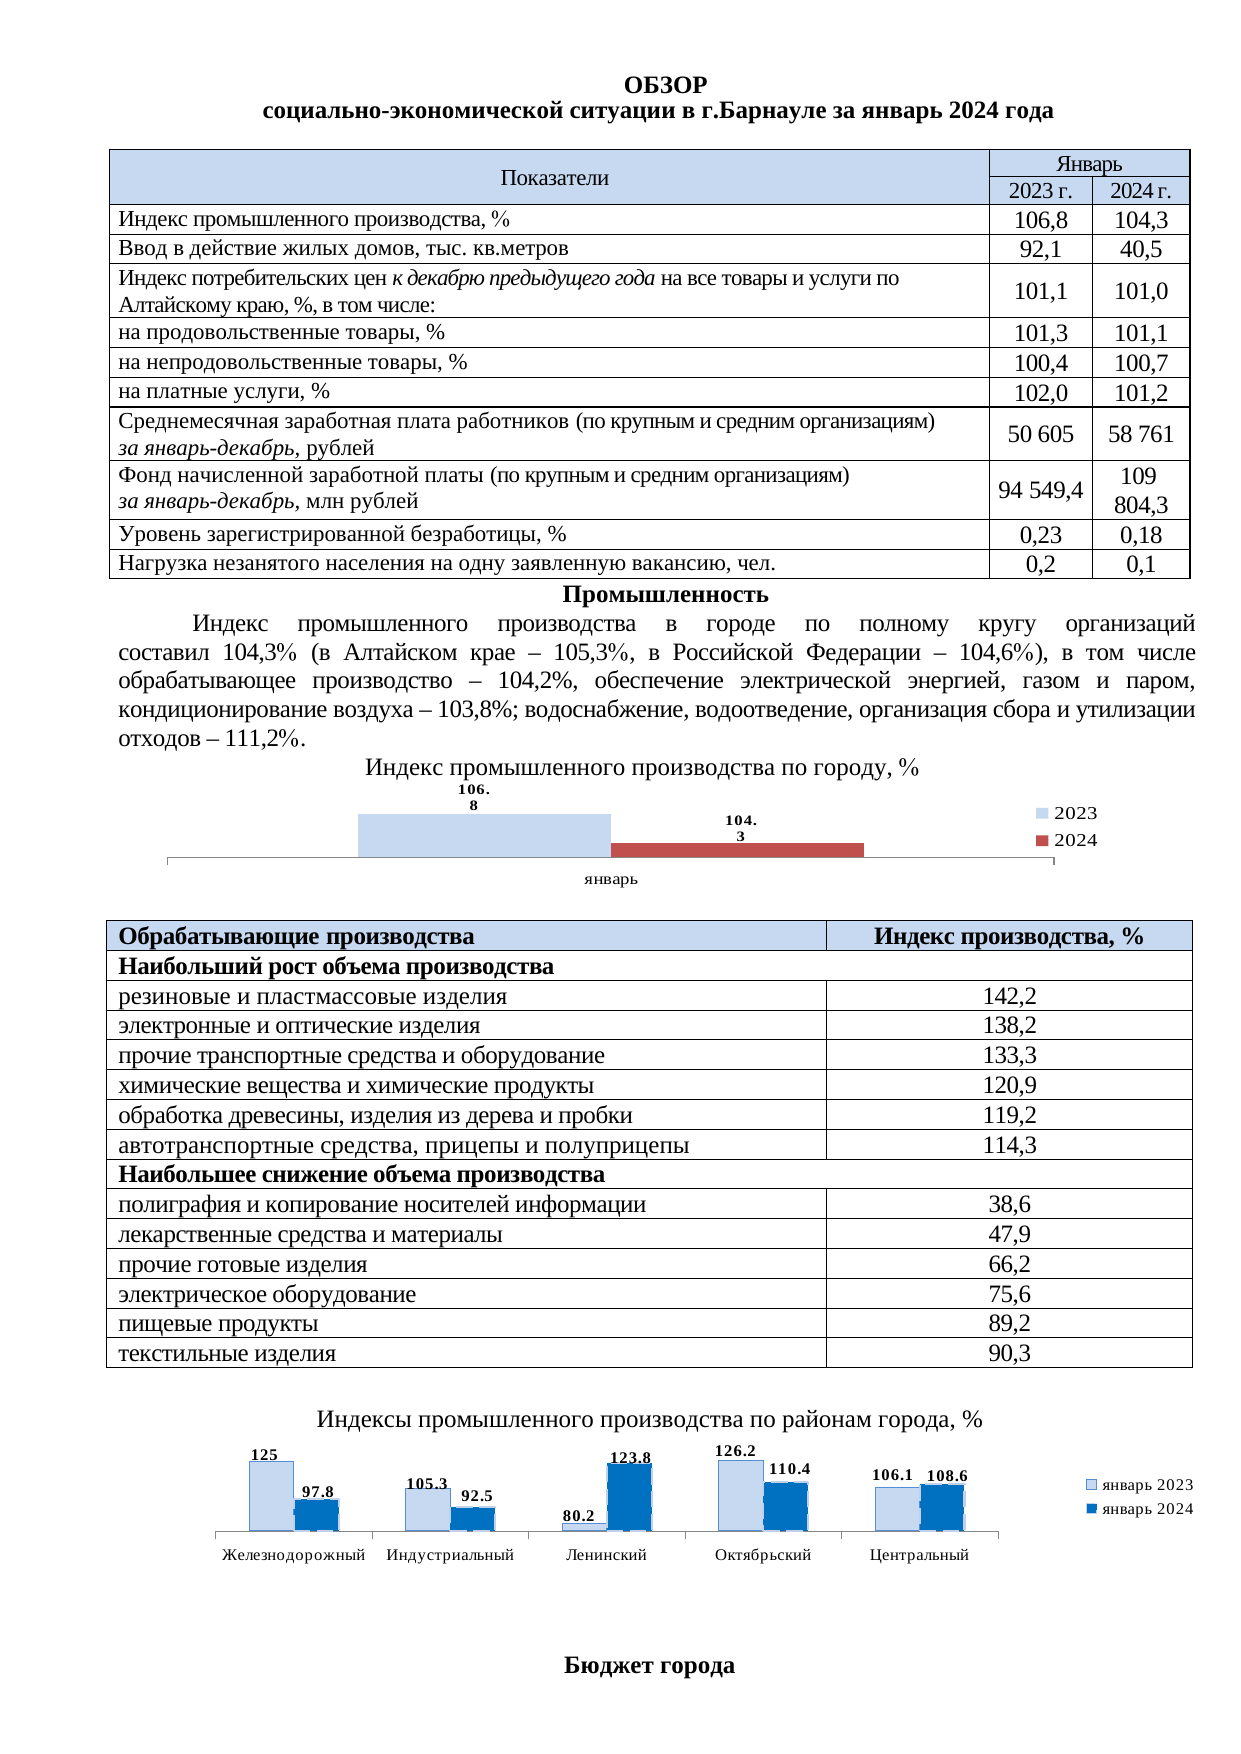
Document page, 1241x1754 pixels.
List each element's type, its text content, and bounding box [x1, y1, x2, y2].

table_cell электронные и оптические изделия [107, 1011, 826, 1039]
table_cell 101,0 [1093, 264, 1189, 317]
table_header Обрабатывающие производства [107, 921, 826, 950]
table_cell 75,6 [827, 1279, 1192, 1307]
table_cell 2024 г. [1093, 177, 1189, 204]
table_cell 101,3 [990, 318, 1092, 347]
table_cell Индекс потребительских цен к декабрю предыдущего года на все товары и услуги по Алтайскому краю, %, в том числе: [110, 264, 989, 317]
table_cell 101,2 [1093, 378, 1189, 406]
text Индексы промышленного производства по районам города, % [118, 1404, 1181, 1433]
table_cell 104,3 [1093, 205, 1189, 233]
table_cell 66,2 [827, 1249, 1192, 1278]
text Индекс промышленного производства в городе по полному кругу организаций составил 104,3 (в Алтайском крае – 105,3, в Российской Федерации – 104,6), в том числе обрабатывающее производство – 104,2%, обеспечение электрической энергией, газом и паром, кондиционирование воздуха – 103,8%; водоснабжение, водоотведение, организация сбора и утилизации отходов – 111,2. [118, 608, 1196, 752]
table_cell 142,2 [827, 981, 1192, 1009]
text Индекс промышленного производства по городу, [74, 752, 1196, 891]
table_cell пищевые продукты [107, 1309, 826, 1337]
table_cell 92,1 [990, 235, 1092, 263]
table_cell Наибольший рост объема производства [107, 951, 1192, 980]
table_cell 47,9 [827, 1219, 1192, 1248]
table_cell 133,3 [827, 1040, 1192, 1069]
table_cell 58 761 [1093, 408, 1189, 460]
table_cell полиграфия и копирование носителей информации [107, 1189, 826, 1218]
table_cell 0,18 [1093, 520, 1189, 548]
table_cell Среднемесячная заработная плата работников (по крупным и средним организациям) за январь-декабрь, рублей [110, 408, 989, 460]
table_cell 102,0 [990, 378, 1092, 406]
table_cell 0,23 [990, 520, 1092, 548]
table_cell 94 549,4 [990, 461, 1092, 519]
table_cell прочие транспортные средства и оборудование [107, 1040, 826, 1069]
table_header Индекс производства, % [827, 921, 1192, 950]
table_cell на непродовольственные товары, % [110, 348, 989, 377]
table_cell 119,2 [827, 1100, 1192, 1129]
table_cell 109 804,3 [1093, 461, 1189, 519]
table_cell Нагрузка незанятого населения на одну заявленную вакансию, чел. [110, 550, 989, 578]
table_cell Уровень зарегистрированной безработицы, % [110, 520, 989, 548]
table_cell 100,7 [1093, 348, 1189, 377]
table_cell электрическое оборудование [107, 1279, 826, 1307]
table_cell на платные услуги, % [110, 378, 989, 406]
table_cell 50 605 [990, 408, 1092, 460]
table_cell 106,8 [990, 205, 1092, 233]
table_cell 89,2 [827, 1309, 1192, 1337]
table_cell 38,6 [827, 1189, 1192, 1218]
table_cell 120,9 [827, 1070, 1192, 1099]
table_header Показатели [110, 150, 989, 204]
table_cell 0,2 [990, 550, 1092, 578]
text Бюджет города [118, 1650, 1181, 1679]
table_cell лекарственные средства и материалы [107, 1219, 826, 1248]
table_cell 40,5 [1093, 235, 1189, 263]
table_cell 0,1 [1093, 550, 1189, 578]
table_cell 101,1 [1093, 318, 1189, 347]
table_header Январь [990, 150, 1189, 176]
table_cell химические вещества и химические продукты [107, 1070, 826, 1099]
table_cell 138,2 [827, 1011, 1192, 1039]
table_cell текстильные изделия [107, 1338, 826, 1367]
table_cell Фонд начисленной заработной платы (по крупным и средним организациям) за январь-декабрь, млн рублей [110, 461, 989, 519]
table_cell прочие готовые изделия [107, 1249, 826, 1278]
table_cell 90,3 [827, 1338, 1192, 1367]
text социально-экономической ситуации в г.Барнауле за январь 2024 года [44, 99, 1213, 124]
table_cell 100,4 [990, 348, 1092, 377]
table_cell 114,3 [827, 1130, 1192, 1158]
text Промышленность [118, 579, 1213, 608]
table_cell Ввод в действие жилых домов, тыс. кв.метров [110, 235, 989, 263]
table_cell на продовольственные товары, % [110, 318, 989, 347]
table_cell Наибольшее снижение объема производства [107, 1160, 1192, 1188]
table_cell 2023 г. [990, 177, 1092, 204]
table_cell обработка древесины, изделия из дерева и пробки [107, 1100, 826, 1129]
table_cell Индекс промышленного производства, [110, 205, 989, 233]
text ОБЗОР [118, 74, 1213, 99]
table_cell резиновые и пластмассовые изделия [107, 981, 826, 1009]
table_cell автотранспортные средства, прицепы и полуприцепы [107, 1130, 826, 1158]
table_cell 101,1 [990, 264, 1092, 317]
